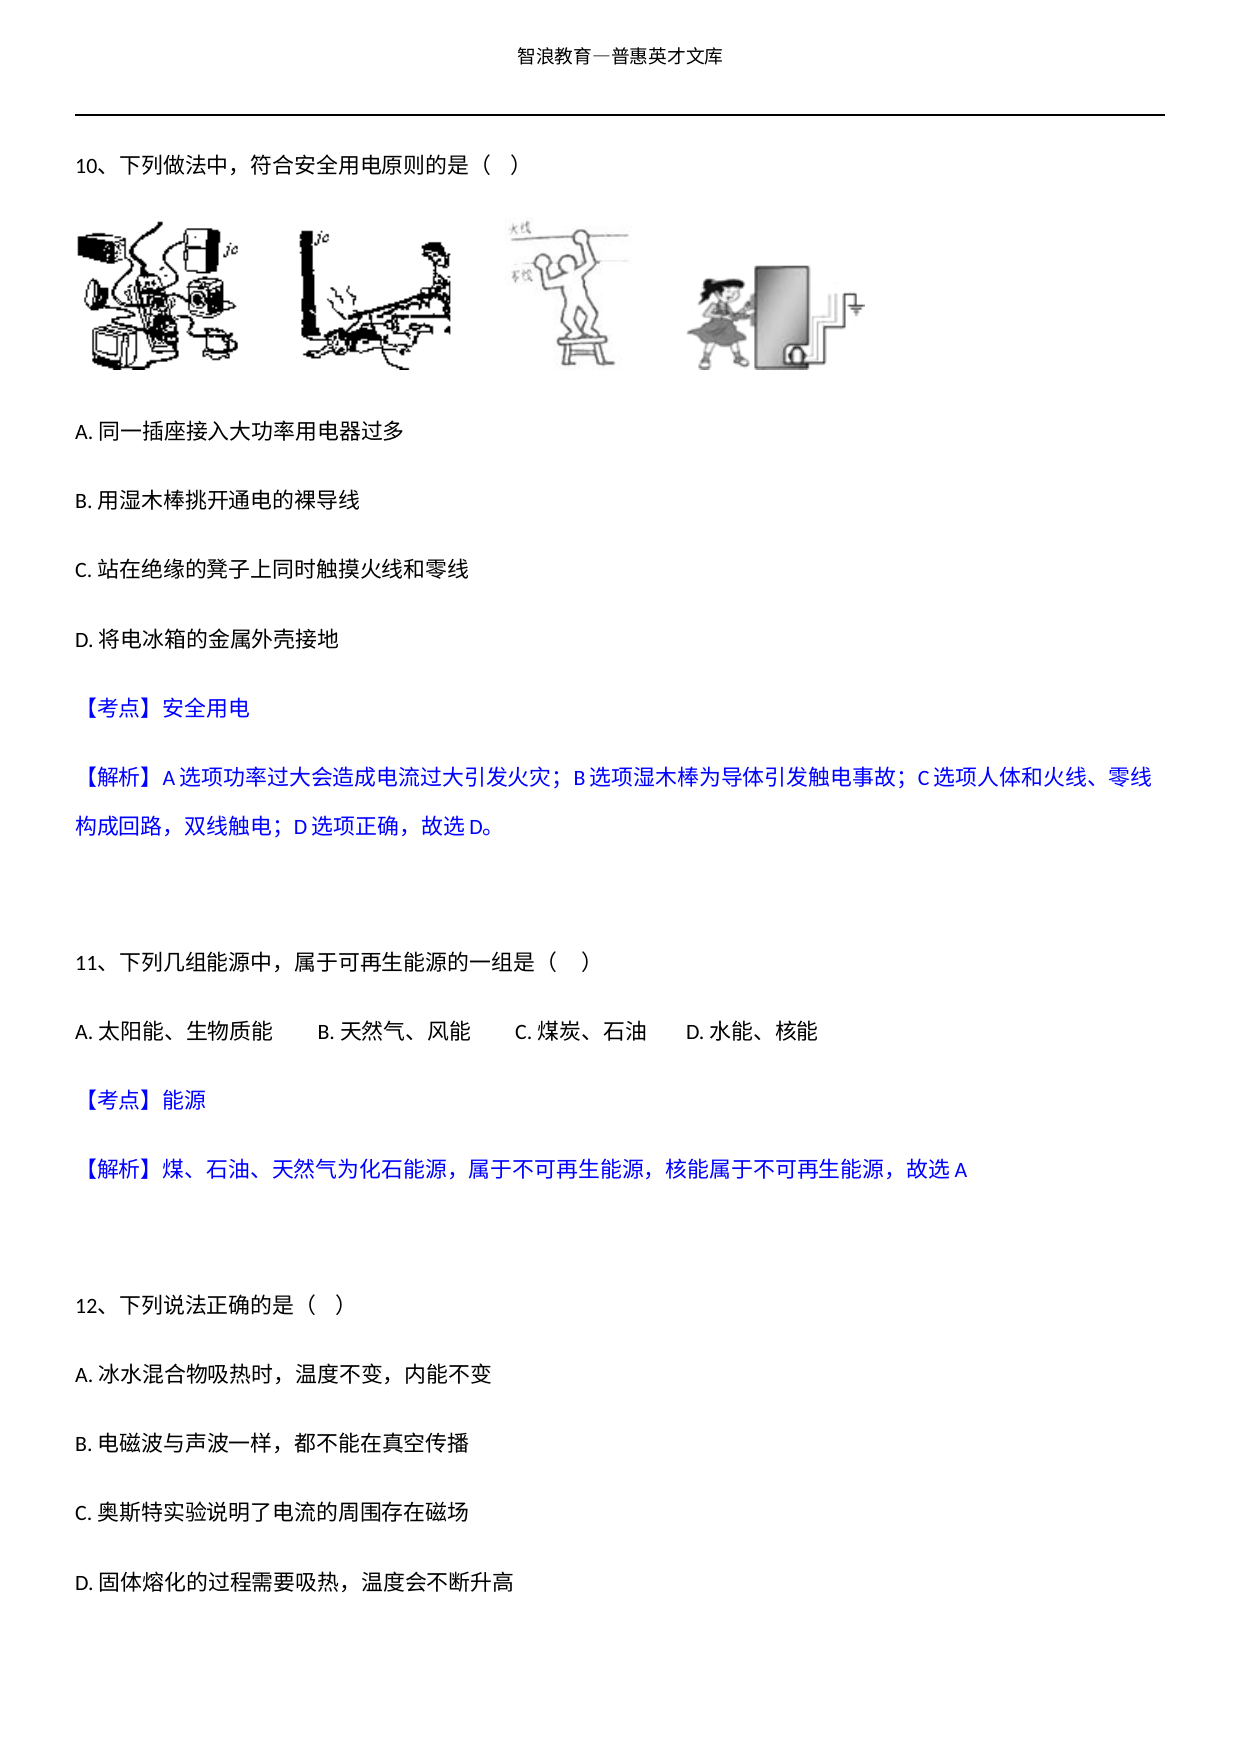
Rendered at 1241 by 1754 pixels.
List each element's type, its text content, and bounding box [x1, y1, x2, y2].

picture [75, 219, 238, 370]
picture [505, 217, 632, 370]
list 电磁波与声波一样，都不能在真空传播 [75, 1426, 1165, 1458]
list 用湿木棒挑开通电的裸导线 [75, 483, 1165, 515]
list 奥斯特实验说明了电流的周围存在磁场 [75, 1495, 1165, 1527]
text 【考点】能源 [75, 1082, 1165, 1115]
list 太阳能、生物质能 B. 天然气、风能 C. 煤炭、石油 D. 水能、核能 [75, 1013, 1165, 1046]
list 下列几组能源中，属于可再生能源的一组是（ ） [75, 944, 1165, 977]
list 站在绝缘的凳子上同时触摸火线和零线 [75, 552, 1165, 584]
picture [297, 228, 451, 370]
list 下列做法中，符合安全用电原则的是（ ） [75, 148, 1165, 180]
text 【考点】安全用电 [75, 690, 1165, 723]
list 下列说法正确的是（ ） [75, 1287, 1165, 1320]
list 将电冰箱的金属外壳接地 [75, 621, 1165, 654]
picture [686, 264, 865, 370]
text 【解析】煤、石油、天然气为化石能源，属于不可再生能源，核能属于不可再生能源，故选A [75, 1152, 1165, 1184]
list 固体熔化的过程需要吸热，温度会不断升高 [75, 1564, 1165, 1597]
list 同一插座接入大功率用电器过多 [75, 414, 1165, 446]
list 冰水混合物吸热时，温度不变，内能不变 [75, 1357, 1165, 1389]
text 【解析】A选项功率过大会造成电流过大引发火灾；B选项湿木棒为导体引发触电事故；C选项人体和火线、零线构成回路，双线触电；D选项正确，故选D。 [75, 759, 1165, 841]
